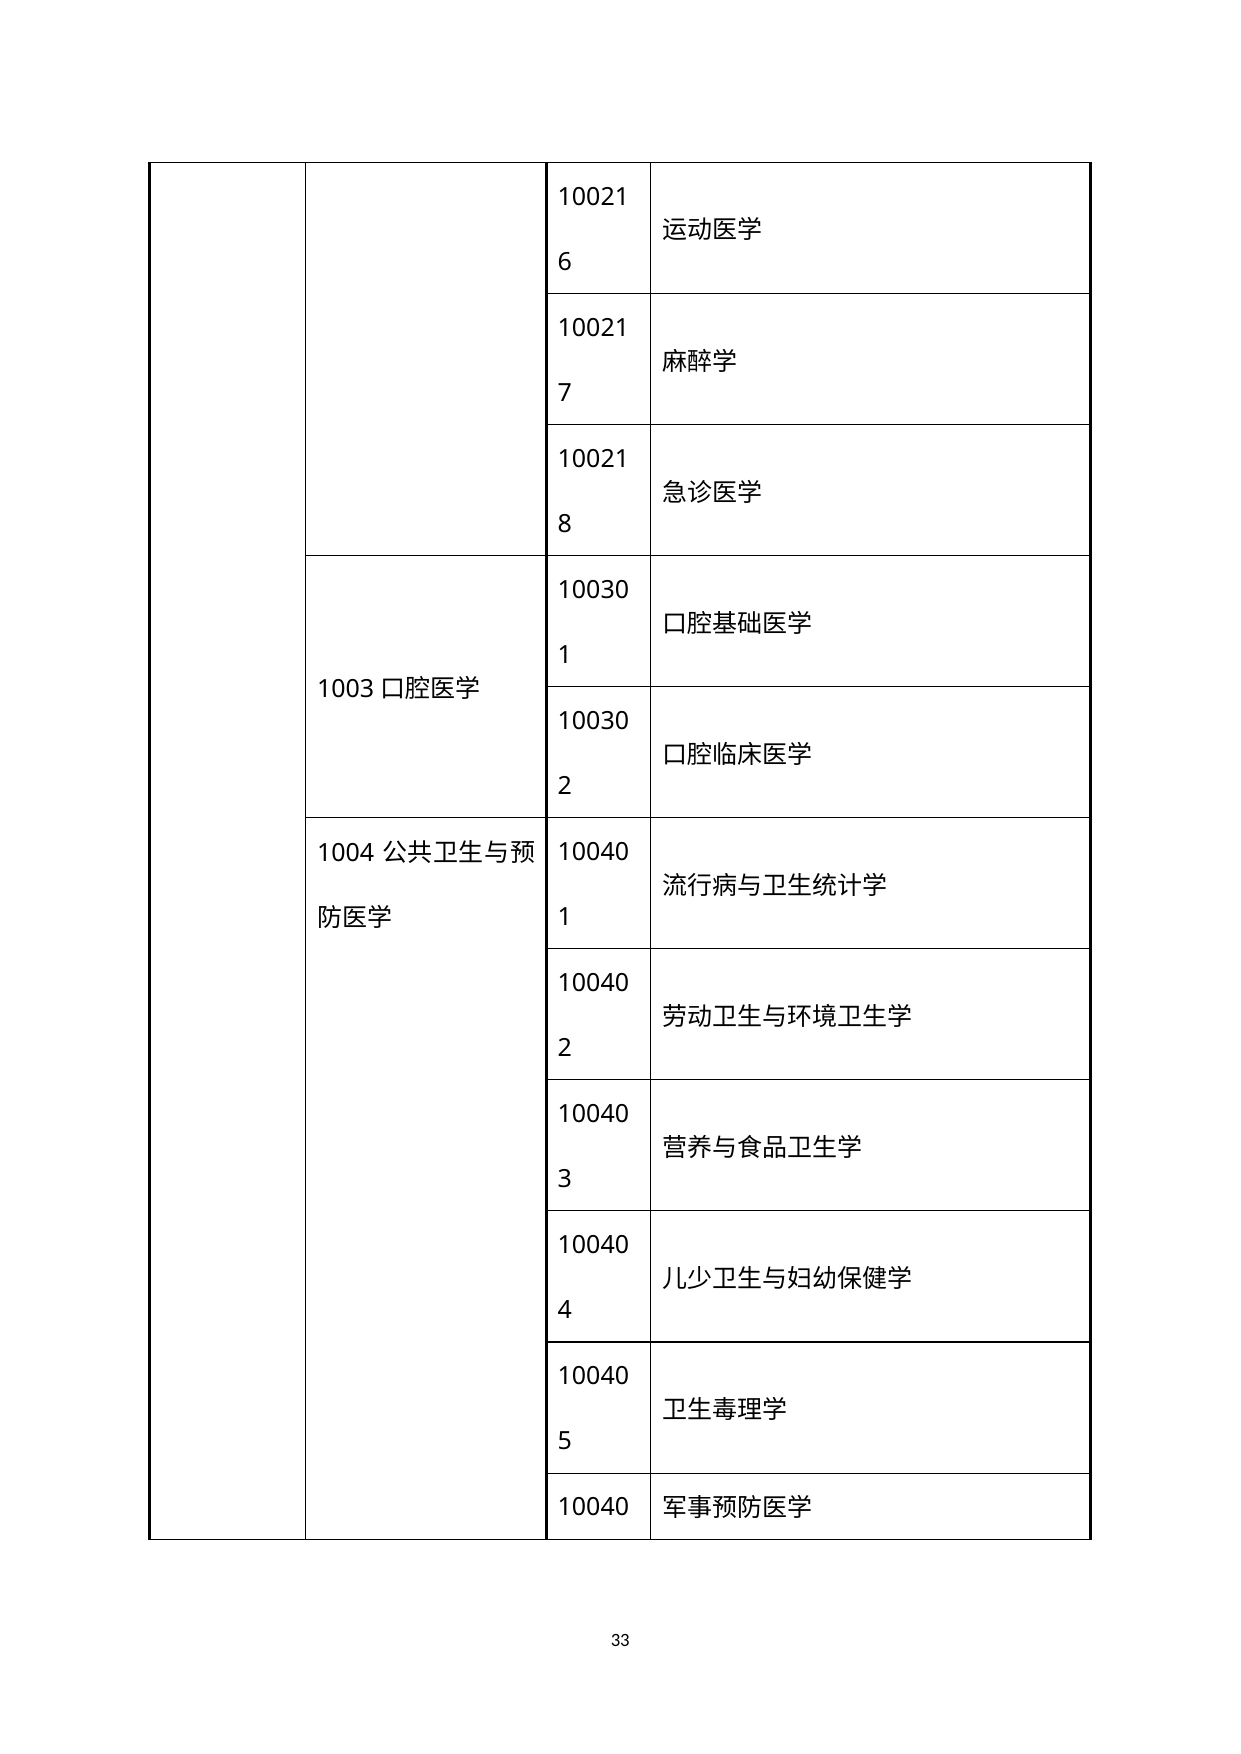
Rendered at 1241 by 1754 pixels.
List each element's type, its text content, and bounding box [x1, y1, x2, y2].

table_cell 100218 [548, 425, 650, 555]
table_cell 儿少卫生与妇幼保健学 [651, 1211, 1089, 1341]
table_cell 100217 [548, 294, 650, 424]
table_cell 100406 [548, 1474, 650, 1538]
table_cell 1004 公共卫生与预防医学 [306, 818, 545, 1538]
table_cell 急诊医学 [651, 425, 1089, 555]
table_cell 100405 [548, 1343, 650, 1472]
table_cell 营养与食品卫生学 [651, 1080, 1089, 1210]
table_cell 100301 [548, 556, 650, 686]
table_cell 口腔临床医学 [651, 687, 1089, 817]
table_cell 口腔基础医学 [651, 556, 1089, 686]
table_cell 100404 [548, 1211, 650, 1341]
table_cell 劳动卫生与环境卫生学 [651, 949, 1089, 1079]
table_cell 100402 [548, 949, 650, 1079]
table_cell 运动医学 [651, 163, 1089, 293]
table_cell 100403 [548, 1080, 650, 1210]
table_cell 1003 口腔医学 [306, 556, 545, 817]
table_cell 卫生毒理学 [651, 1343, 1089, 1472]
table_cell 100216 [548, 163, 650, 293]
table_cell 100302 [548, 687, 650, 817]
table_cell 流行病与卫生统计学 [651, 818, 1089, 948]
table_cell 麻醉学 [651, 294, 1089, 424]
table_cell 军事预防医学 [651, 1474, 1089, 1538]
table_cell 100401 [548, 818, 650, 948]
